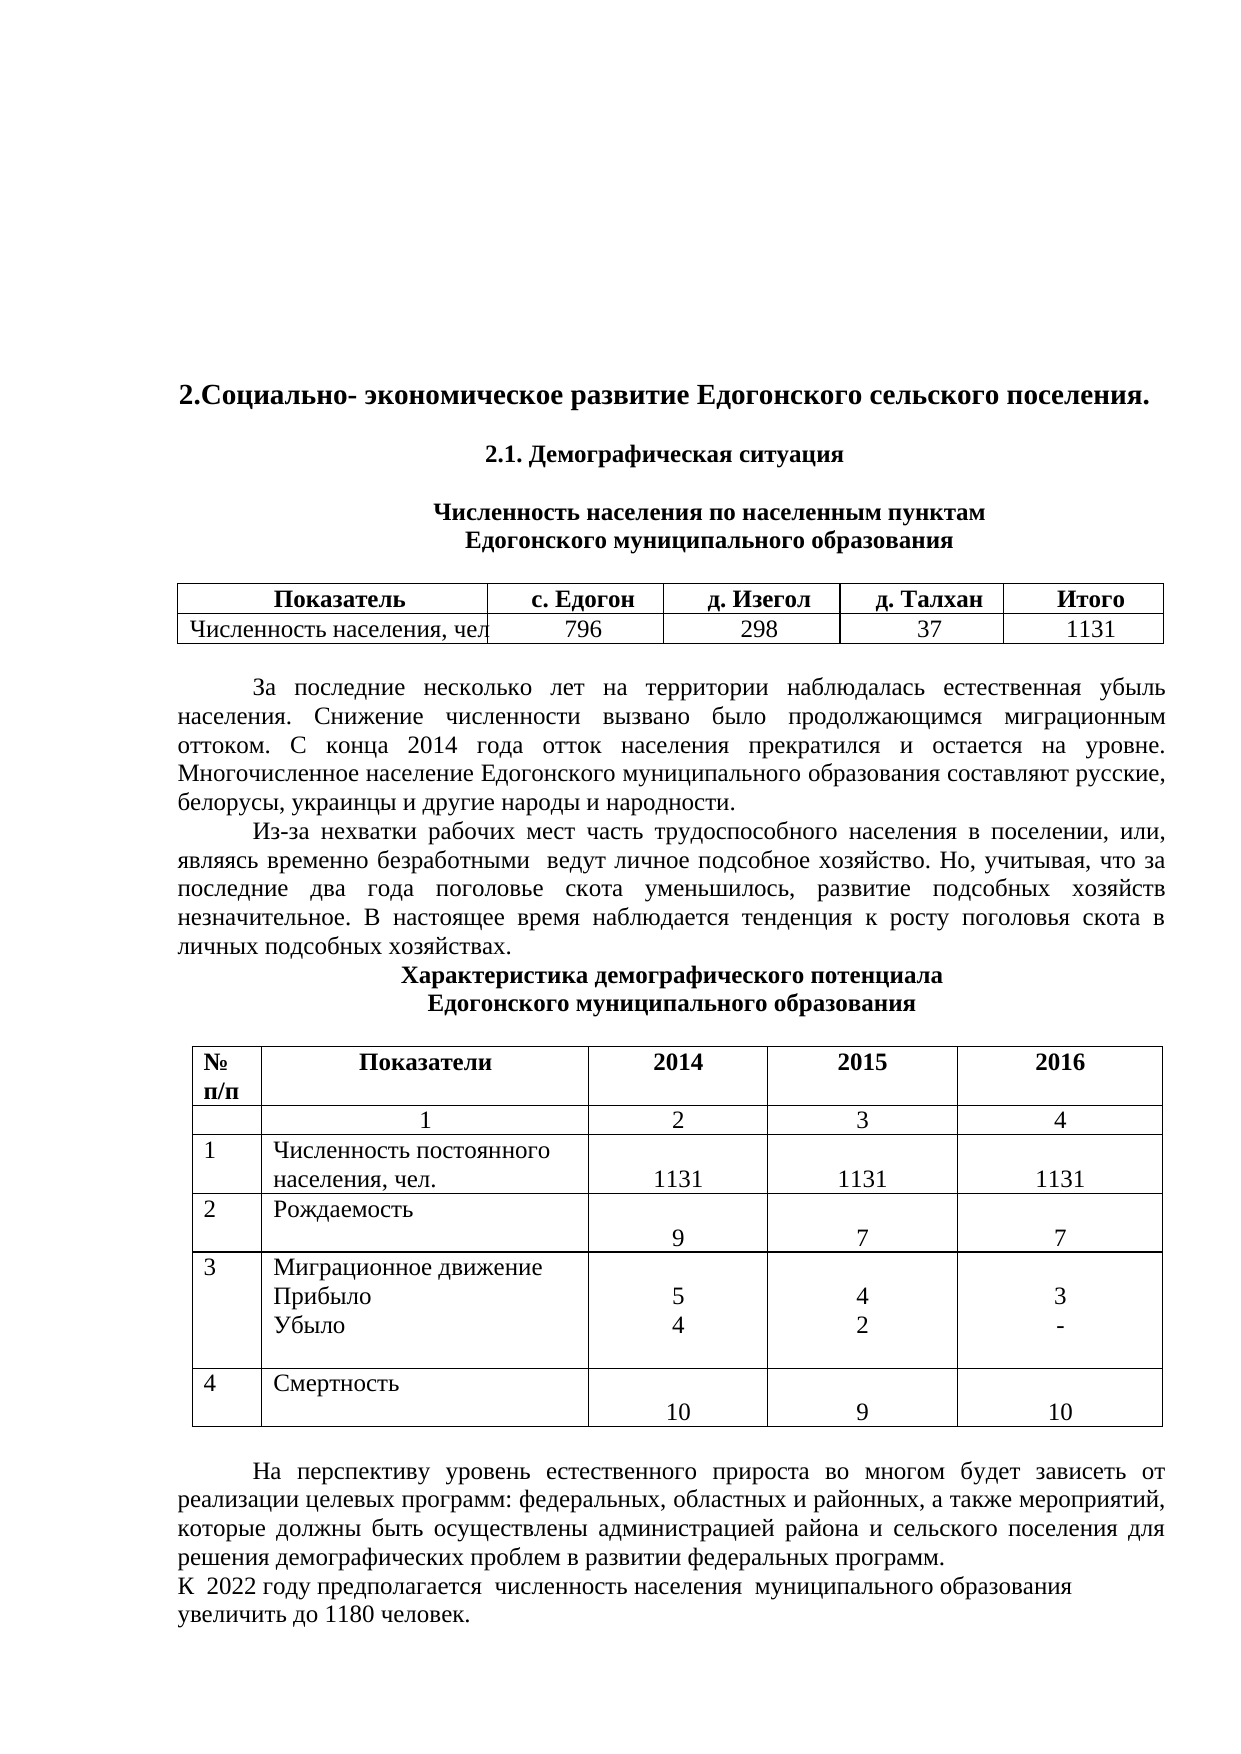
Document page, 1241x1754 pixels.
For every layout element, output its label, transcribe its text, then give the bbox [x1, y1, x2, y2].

table_header 2016 [958, 1047, 1162, 1104]
table_header д. Талхан [841, 584, 1003, 613]
table_cell Рождаемость [262, 1194, 588, 1251]
table_cell 3 [768, 1106, 957, 1134]
table_cell 2 [193, 1194, 261, 1251]
table_cell 298 [664, 614, 839, 642]
table_cell Миграционное движение Прибыло Убыло [262, 1253, 588, 1367]
table_header 2014 [589, 1047, 767, 1104]
text За последние несколько лет на территории наблюдалась естественная убыль населения. Снижение численности вызвано было продолжающимся миграционным оттоком. С конца 2014 года отток населения прекратился и остается на уровне. Многочисленное население Едогонского муниципального образования составляют русские, белорусы, украинцы и другие народы и народности. [177, 672, 1166, 816]
table_header д. Изегол [664, 584, 839, 613]
text 2.1. Демографическая ситуация [177, 439, 1152, 468]
table_cell 3 [193, 1253, 261, 1367]
table_cell 796 [488, 614, 663, 642]
table_header Показатель [178, 584, 487, 613]
table_cell Численность постоянного населения, чел. [262, 1135, 588, 1193]
table_cell 1 [262, 1106, 588, 1134]
table_cell 2 [589, 1106, 767, 1134]
table_cell 4 [193, 1369, 261, 1426]
table_cell 10 [958, 1369, 1162, 1426]
table_cell 4 [958, 1106, 1162, 1134]
table_cell Смертность [262, 1369, 588, 1426]
table_cell 7 [768, 1194, 957, 1251]
table_cell 37 [841, 614, 1003, 642]
table_cell [193, 1106, 261, 1134]
text Характеристика демографического потенциала [177, 960, 1166, 988]
text К 2022 году предполагается численность населения муниципального образования увеличить до 1180 человек. [177, 1571, 1152, 1628]
text Едогонского муниципального образования [177, 525, 1166, 554]
text Из-за нехватки рабочих мест часть трудоспособного населения в поселении, или, являясь временно безработными ведут личное подсобное хозяйство. Но, учитывая, что за последние два года поголовье скота уменьшилось, развитие подсобных хозяйств незначительное. В настоящее время наблюдается тенденция к росту поголовья скота в личных подсобных хозяйствах. [177, 816, 1166, 960]
table_header с. Едогон [488, 584, 663, 613]
table_header 2015 [768, 1047, 957, 1104]
table_cell Численность населения, чел [178, 614, 487, 642]
table_cell 10 [589, 1369, 767, 1426]
table_cell 5 4 [589, 1253, 767, 1367]
text Численность населения по населенным пунктам [177, 497, 1166, 525]
table_cell 1 [193, 1135, 261, 1193]
text 2.Социально- экономическое развитие Едогонского сельского поселения. [177, 377, 1152, 410]
table_cell 1131 [768, 1135, 957, 1193]
table_cell 1131 [1004, 614, 1163, 642]
table_cell 9 [589, 1194, 767, 1251]
table_cell 9 [768, 1369, 957, 1426]
text На перспективу уровень естественного прироста во многом будет зависеть от реализации целевых программ: федеральных, областных и районных, а также мероприятий, которые должны быть осуществлены администрацией района и сельского поселения для решения демографических проблем в развитии федеральных программ. [177, 1456, 1166, 1571]
table_cell 7 [958, 1194, 1162, 1251]
table_header Итого [1004, 584, 1163, 613]
table_cell 1131 [589, 1135, 767, 1193]
table_header № п/п [193, 1047, 261, 1104]
text Едогонского муниципального образования [177, 988, 1166, 1017]
table_cell 4 2 [768, 1253, 957, 1367]
table_cell 3 - [958, 1253, 1162, 1367]
table_header Показатели [262, 1047, 588, 1104]
table_cell 1131 [958, 1135, 1162, 1193]
